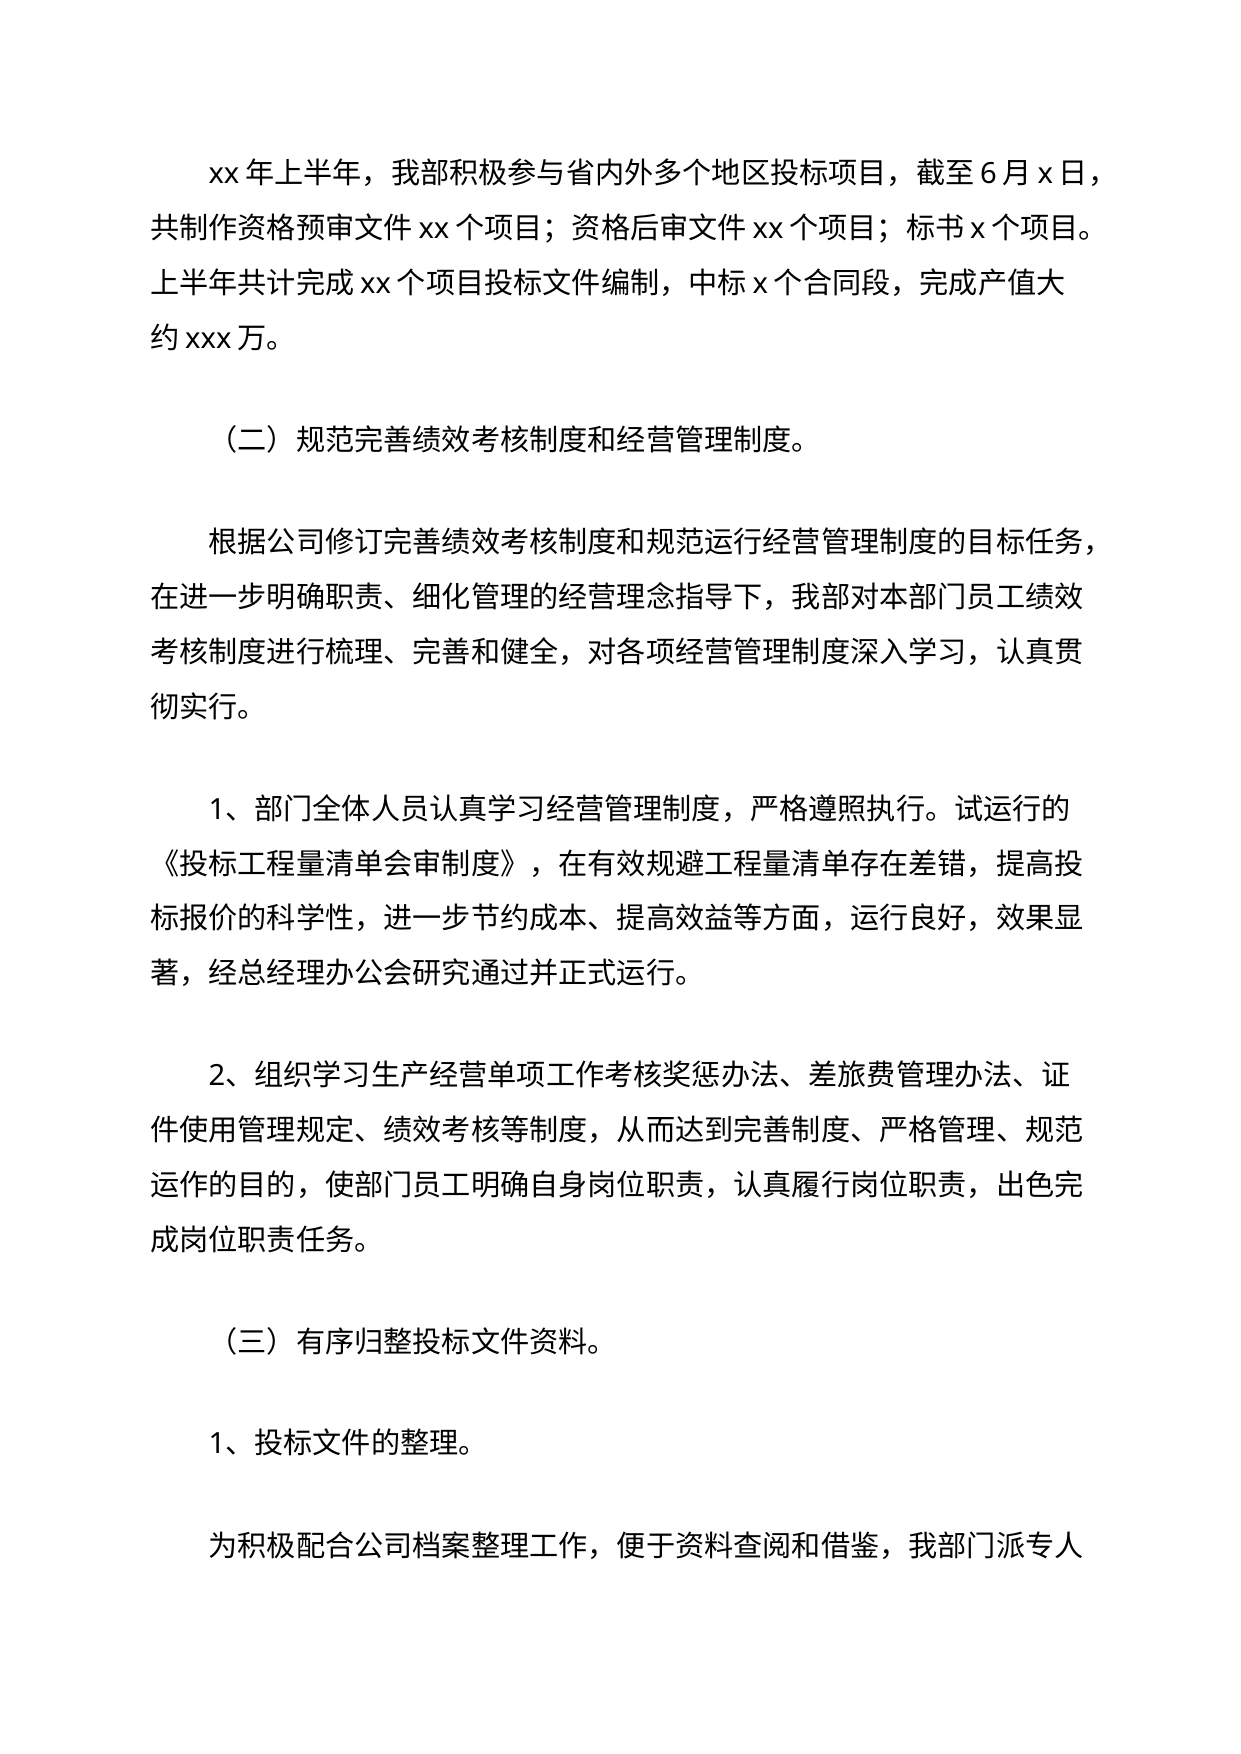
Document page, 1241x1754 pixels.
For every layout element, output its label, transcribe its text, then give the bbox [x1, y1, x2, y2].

text 根据公司修订完善绩效考核制度和规范运行经营管理制度的目标任务，在进一步明确职责、细化管理的经营理念指导下，我部对本部门员工绩效考核制度进行梳理、完善和健全，对各项经营管理制度深入学习，认真贯彻实行。 [150, 519, 1090, 726]
text 1、投标文件的整理。 [150, 1420, 1090, 1462]
text （三）有序归整投标文件资料。 [150, 1318, 1090, 1361]
text 1、部门全体人员认真学习经营管理制度，严格遵照执行。试运行的《投标工程量清单会审制度》，在有效规避工程量清单存在差错，提高投标报价的科学性，进一步节约成本、提高效益等方面，运行良好，效果显著，经总经理办公会研究通过并正式运行。 [150, 785, 1090, 992]
text 2、组织学习生产经营单项工作考核奖惩办法、差旅费管理办法、证件使用管理规定、绩效考核等制度，从而达到完善制度、严格管理、规范运作的目的，使部门员工明确自身岗位职责，认真履行岗位职责，出色完成岗位职责任务。 [150, 1052, 1090, 1259]
text xx年上半年，我部积极参与省内外多个地区投标项目，截至6月x日，共制作资格预审文件xx个项目；资格后审文件xx个项目；标书x个项目。上半年共计完成xx个项目投标文件编制，中标x个合同段，完成产值大约xxx万。 [150, 150, 1090, 357]
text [150, 1522, 1090, 1564]
text （二）规范完善绩效考核制度和经营管理制度。 [150, 417, 1090, 459]
